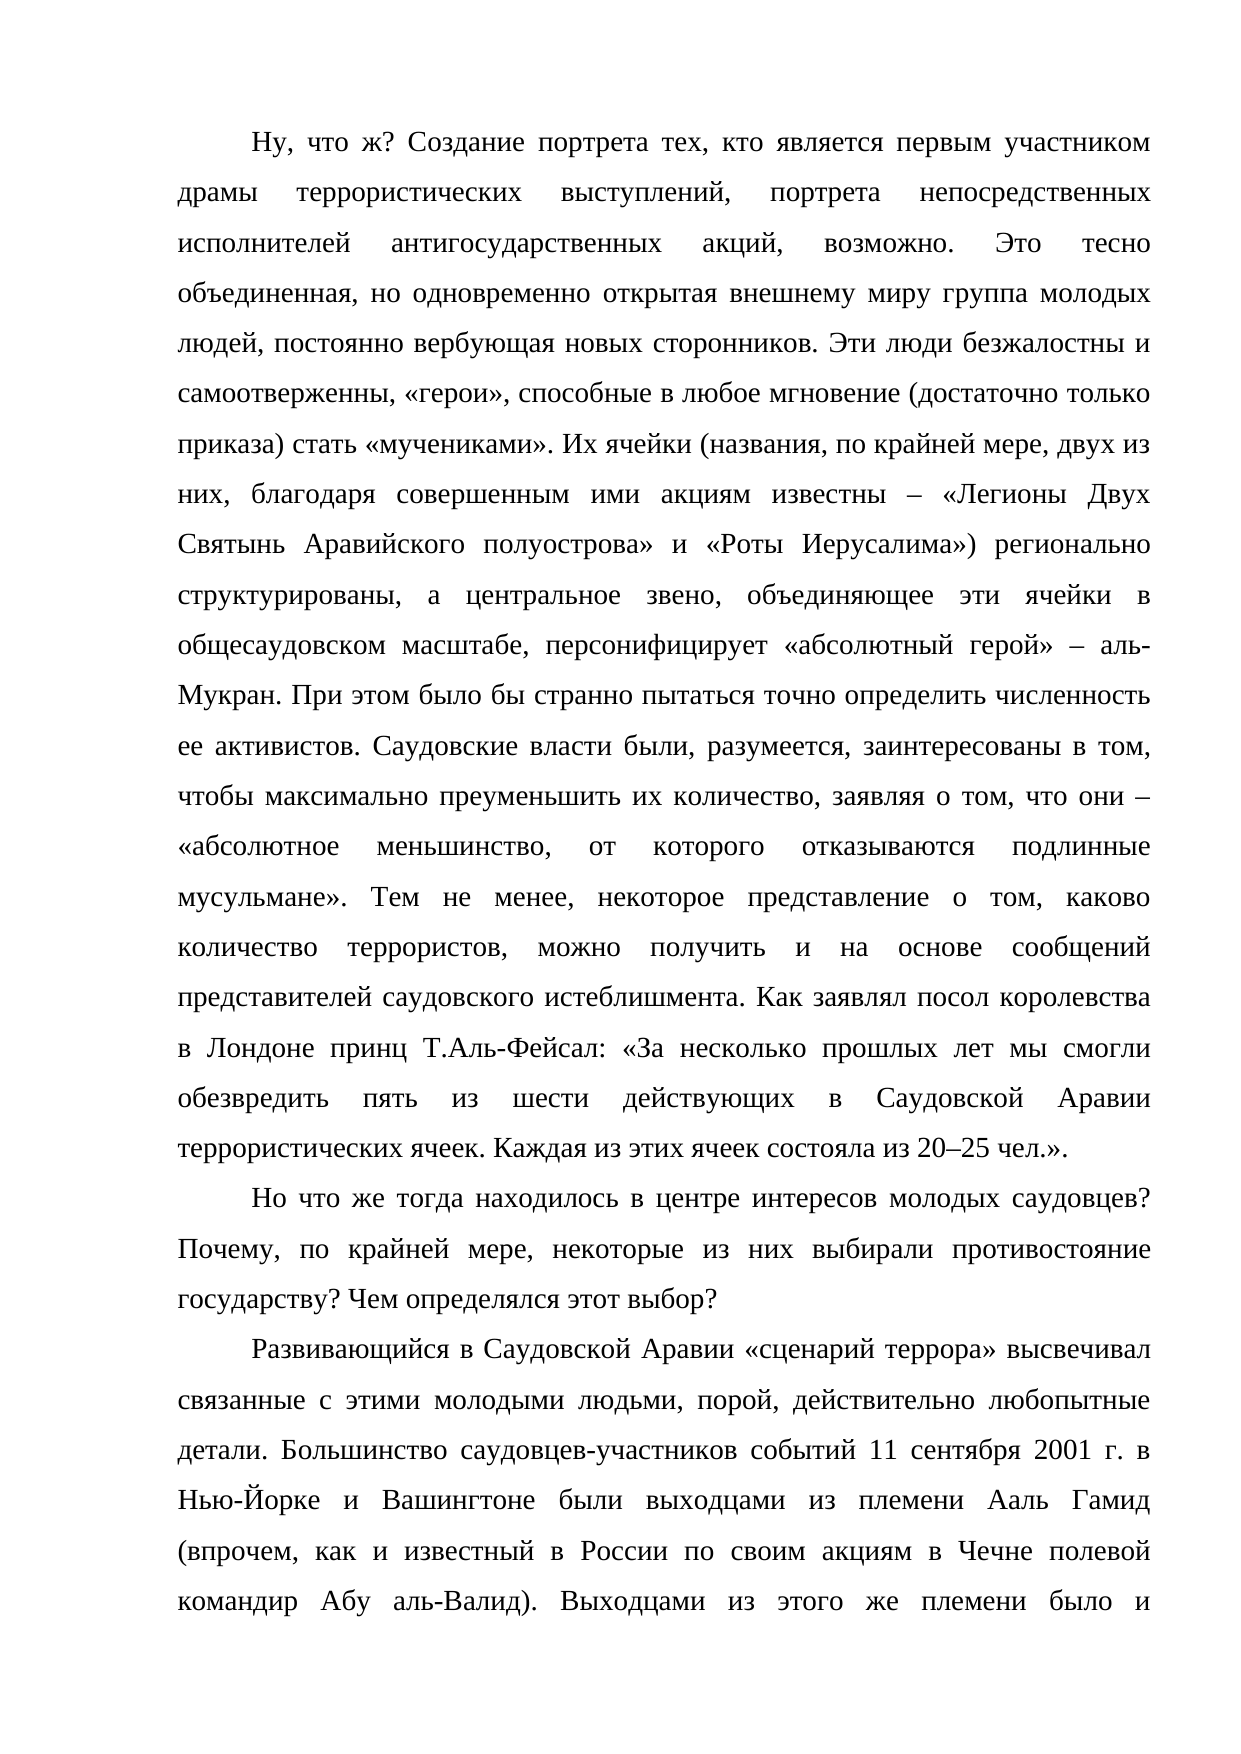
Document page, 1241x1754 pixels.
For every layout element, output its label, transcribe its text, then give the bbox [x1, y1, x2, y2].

text Ну, что ж? Создание портрета тех, кто является первым участником драмы террористических выступлений, портрета непосредственных исполнителей антигосударственных акций, возможно. Это тесно объединенная, но одновременно открытая внешнему миру группа молодых людей, постоянно вербующая новых сторонников. Эти люди безжалостны и самоотверженны, «герои», способные в любое мгновение (достаточно только приказа) стать «мучениками». Их ячейки (названия, по крайней мере, двух из них, благодаря совершенным ими акциям известны – «Легионы Двух Святынь Аравийского полуострова» и «Роты Иерусалима») регионально структурированы, а центральное звено, объединяющее эти ячейки в общесаудовском масштабе, персонифицирует «абсолютный герой» – аль-Мукран. При этом было бы странно пытаться точно определить численность ее активистов. Саудовские власти были, разумеется, заинтересованы в том, чтобы максимально преуменьшить их количество, заявляя о том, что они – «абсолютное меньшинство, от которого отказываются подлинные мусульмане». Тем не менее, некоторое представление о том, каково количество террористов, можно получить и на основе сообщений представителей саудовского истеблишмента. Как заявлял посол королевства в Лондоне принц Т.Аль-Фейсал: «За несколько прошлых лет мы смогли обезвредить пять из шести действующих в Саудовской Аравии террористических ячеек. Каждая из этих ячеек состояла из 20–25 чел.». [177, 124, 1152, 1164]
text Но что же тогда находилось в центре интересов молодых саудовцев? Почему, по крайней мере, некоторые из них выбирали противостояние государству? Чем определялся этот выбор? [177, 1181, 1152, 1315]
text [177, 1332, 1152, 1617]
